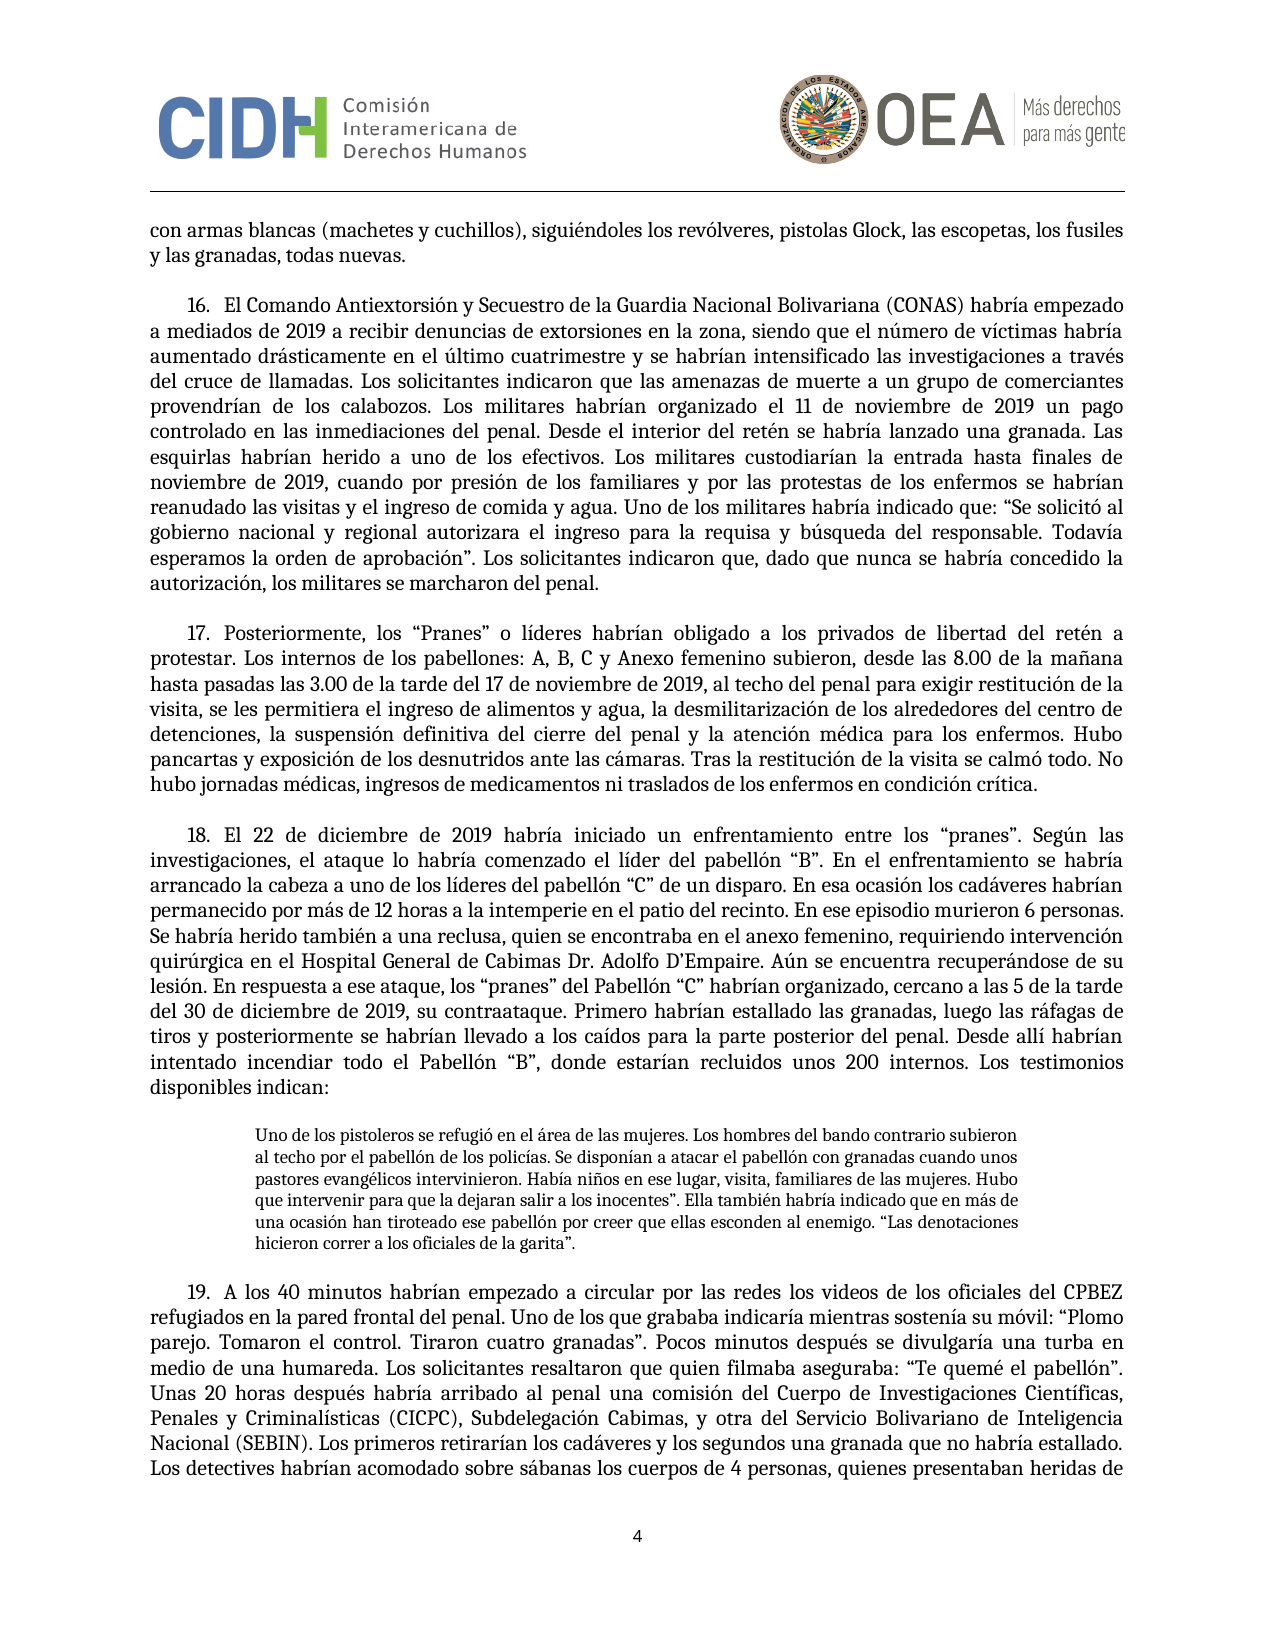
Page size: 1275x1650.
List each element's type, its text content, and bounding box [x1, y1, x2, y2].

list El Comando Antiextorsión y Secuestro de la Guardia Nacional Bolivariana (CONAS) habría empezado a mediados de 2019 a recibir denuncias de extorsiones en la zona, siendo que el número de víctimas habría aumentado drásticamente en el último cuatrimestre y se habrían intensificado las investigaciones a través del cruce de llamadas. Los solicitantes indicaron que las amenazas de muerte a un grupo de comerciantes provendrían de los calabozos. Los militares habrían organizado el 11 de noviembre de 2019 un pago controlado en las inmediaciones del penal. Desde el interior del retén se habría lanzado una granada. Las esquirlas habrían herido a uno de los efectivos. Los militares custodiarían la entrada hasta finales de noviembre de 2019, cuando por presión de los familiares y por las protestas de los enfermos se habrían reanudado las visitas y el ingreso de comida y agua. Uno de los militares habría indicado que: “Se solicitó al gobierno nacional y regional autorizara el ingreso para la requisa y búsqueda del responsable. Todavía esperamos la orden de aprobación”. Los solicitantes indicaron que, dado que nunca se habría concedido la autorización, los militares se marcharon del penal. [150, 293, 1125, 596]
picture [150, 89, 536, 164]
text Uno de los pistoleros se refugió en el área de las mujeres. Los hombres del bando contrario subieron al techo por el pabellón de los policías. Se disponían a atacar el pabellón con granadas cuando unos pastores evangélicos intervinieron. Había niños en ese lugar, visita, familiares de las mujeres. Hubo que intervenir para que la dejaran salir a los inocentes”. Ella también habría indicado que en más de una ocasión han tiroteado ese pabellón por creer que ellas esconden al enemigo. “Las denotaciones hicieron correr a los oficiales de la garita”. [255, 1125, 1020, 1254]
list Posteriormente, los “Pranes” o líderes habrían obligado a los privados de libertad del retén a protestar. Los internos de los pabellones: A, B, C y Anexo femenino subieron, desde las 8.00 de la mañana hasta pasadas las 3.00 de la tarde del 17 de noviembre de 2019, al techo del penal para exigir restitución de la visita, se les permitiera el ingreso de alimentos y agua, la desmilitarización de los alrededores del centro de detenciones, la suspensión definitiva del cierre del penal y la atención médica para los enfermos. Hubo pancartas y exposición de los desnutridos ante las cámaras. Tras la restitución de la visita se calmó todo. No hubo jornadas médicas, ingresos de medicamentos ni traslados de los enfermos en condición crítica. [150, 621, 1125, 797]
list El 22 de diciembre de 2019 habría iniciado un enfrentamiento entre los “pranes”. Según las investigaciones, el ataque lo habría comenzado el líder del pabellón “B”. En el enfrentamiento se habría arrancado la cabeza a uno de los líderes del pabellón “C” de un disparo. En esa ocasión los cadáveres habrían permanecido por más de 12 horas a la intemperie en el patio del recinto. En ese episodio murieron 6 personas. Se habría herido también a una reclusa, quien se encontraba en el anexo femenino, requiriendo intervención quirúrgica en el Hospital General de Cabimas Dr. Adolfo D’Empaire. Aún se encuentra recuperándose de su lesión. En respuesta a ese ataque, los “pranes” del Pabellón “C” habrían organizado, cercano a las 5 de la tarde del 30 de diciembre de 2019, su contraataque. Primero habrían estallado las granadas, luego las ráfagas de tiros y posteriormente se habrían llevado a los caídos para la parte posterior del penal. Desde allí habrían intentado incendiar todo el Pabellón “B”, donde estarían recluidos unos 200 internos. Los testimonios disponibles indican: [150, 822, 1125, 1100]
picture [779, 75, 1125, 164]
